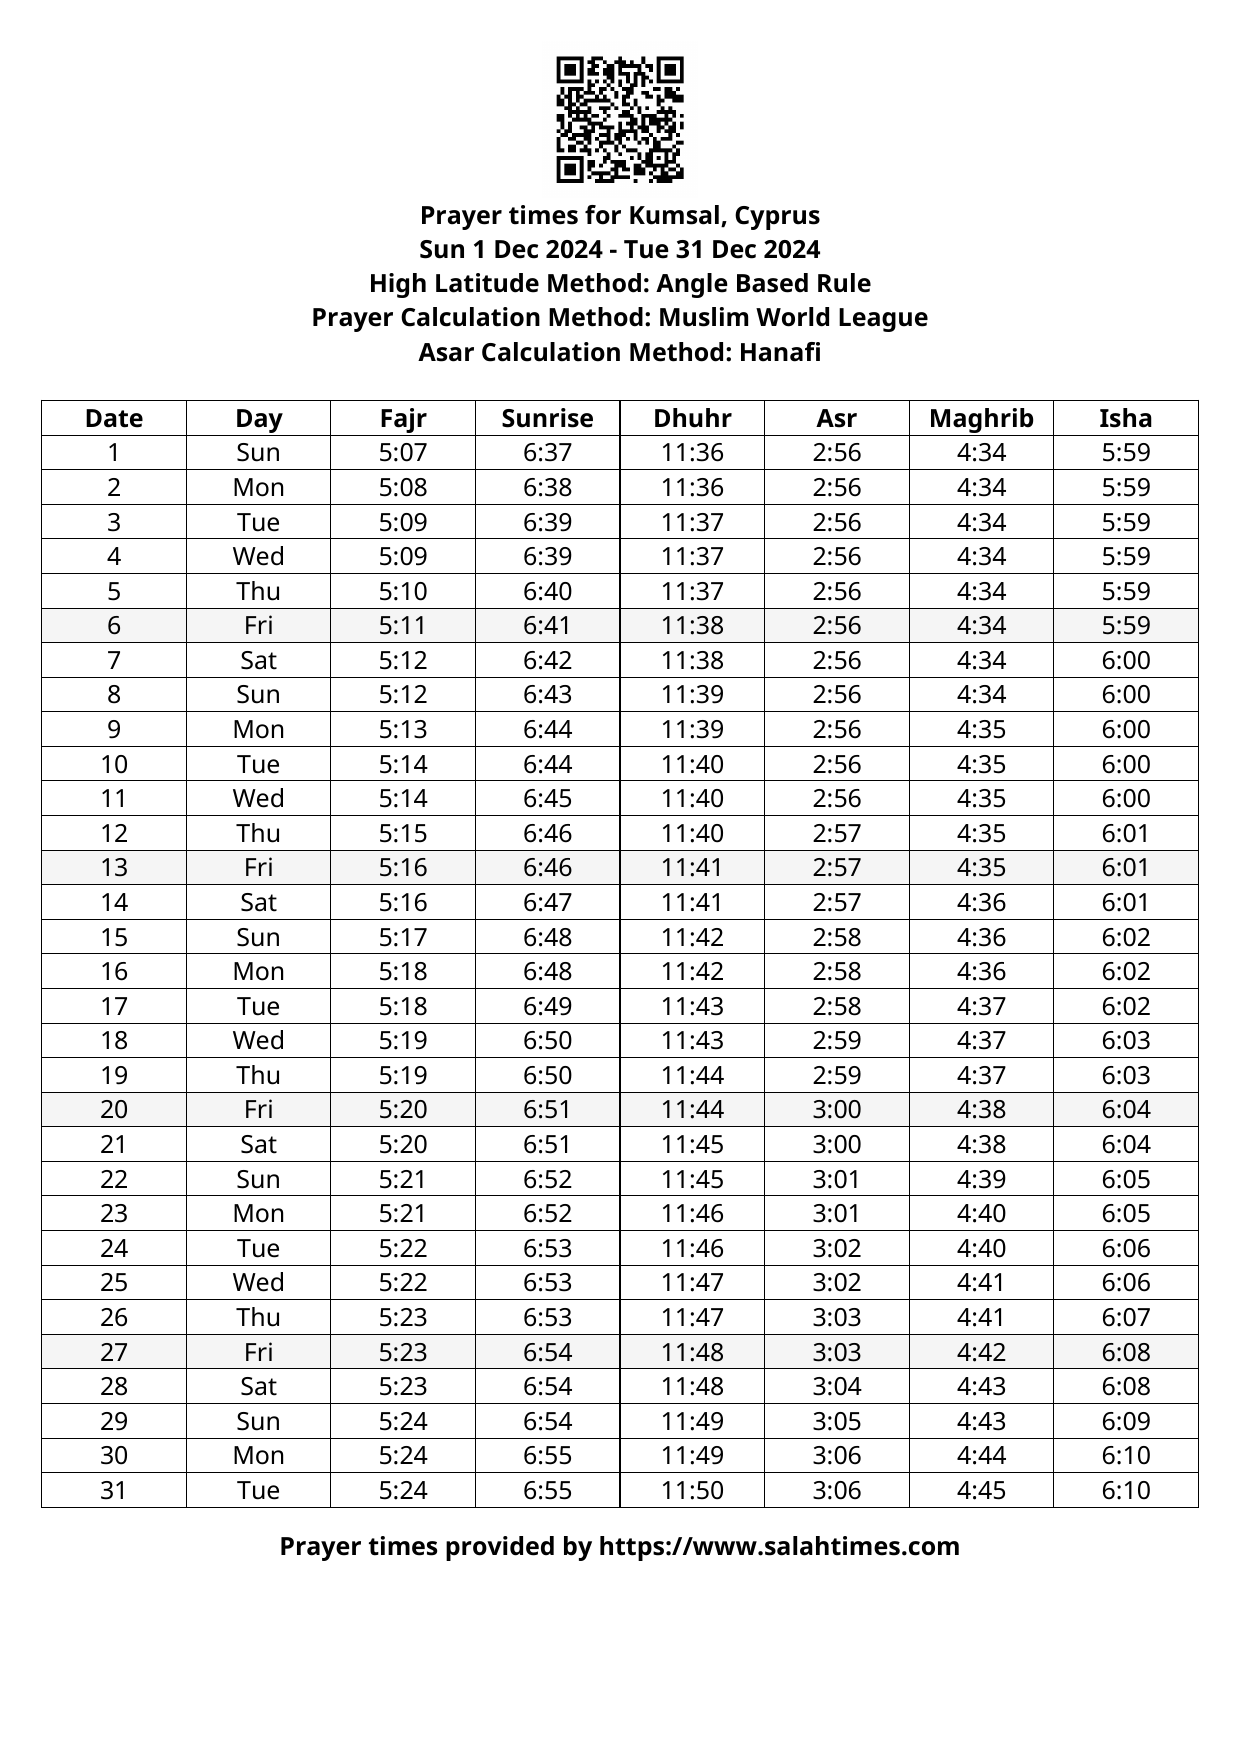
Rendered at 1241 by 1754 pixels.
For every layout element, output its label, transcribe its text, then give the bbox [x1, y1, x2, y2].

table_cell 6:02 [1054, 954, 1198, 988]
table_cell 2:57 [765, 816, 909, 849]
table_cell 3:00 [765, 1093, 909, 1126]
table_cell 2:56 [765, 609, 909, 642]
table_cell 11:37 [621, 539, 764, 573]
table_cell 6:02 [1054, 989, 1198, 1022]
table_cell 26 [42, 1300, 186, 1334]
table_cell Fri [187, 1335, 330, 1368]
table_cell 6:53 [476, 1300, 619, 1334]
text Prayer times provided by https://www.salahtimes.com [42, 1528, 1198, 1563]
table_cell Mon [187, 1439, 330, 1472]
table_cell 2:56 [765, 643, 909, 677]
table_cell 2:59 [765, 1058, 909, 1092]
table_cell 6:07 [1054, 1300, 1198, 1334]
table_cell 5:14 [331, 747, 475, 780]
table_cell 6:51 [476, 1127, 619, 1161]
table_cell 6:10 [1054, 1439, 1198, 1472]
table_cell 5:08 [331, 470, 475, 504]
table_cell 11:40 [621, 781, 764, 815]
table_cell 5:15 [331, 816, 475, 849]
table_cell 6:39 [476, 505, 619, 538]
table_cell 5:12 [331, 678, 475, 711]
table_header Maghrib [910, 401, 1053, 434]
table_cell 11:44 [621, 1058, 764, 1092]
table_cell 4:35 [910, 816, 1053, 849]
table_cell 11:50 [621, 1473, 764, 1507]
table_cell Wed [187, 781, 330, 815]
table_cell Fri [187, 1093, 330, 1126]
table_header Isha [1054, 401, 1198, 434]
table_cell 27 [42, 1335, 186, 1368]
table_cell 11:39 [621, 678, 764, 711]
table_cell 6:53 [476, 1231, 619, 1264]
table_cell 5:10 [331, 574, 475, 607]
table_cell 11 [42, 781, 186, 815]
table_cell 11:43 [621, 1024, 764, 1057]
table_cell 4:39 [910, 1162, 1053, 1195]
table_cell 11:36 [621, 436, 764, 469]
table_cell 15 [42, 920, 186, 953]
table_cell 6:05 [1054, 1196, 1198, 1230]
table_cell 6:05 [1054, 1162, 1198, 1195]
table_cell 5:07 [331, 436, 475, 469]
table_cell Fri [187, 609, 330, 642]
table_cell 4:35 [910, 747, 1053, 780]
table_header Day [187, 401, 330, 434]
table_cell 5:24 [331, 1473, 475, 1507]
table_cell 3:00 [765, 1127, 909, 1161]
table_cell 11:46 [621, 1196, 764, 1230]
table_cell 4:45 [910, 1473, 1053, 1507]
table_cell 6:54 [476, 1335, 619, 1368]
table_cell 6:04 [1054, 1127, 1198, 1161]
table_cell Tue [187, 505, 330, 538]
table_cell 11:42 [621, 920, 764, 953]
table_cell 5:21 [331, 1162, 475, 1195]
table_cell 4:35 [910, 851, 1053, 884]
text Prayer times for Kumsal, Cyprus [42, 198, 1198, 232]
table_cell Sat [187, 1369, 330, 1403]
table_cell 4:35 [910, 781, 1053, 815]
table_cell 11:49 [621, 1404, 764, 1437]
table_cell Sat [187, 1127, 330, 1161]
table_cell 4:37 [910, 989, 1053, 1022]
table_cell 5:21 [331, 1196, 475, 1230]
table_cell 14 [42, 885, 186, 919]
table_cell 6:42 [476, 643, 619, 677]
table_cell 6:08 [1054, 1369, 1198, 1403]
table_cell 12 [42, 816, 186, 849]
table_cell 5:19 [331, 1024, 475, 1057]
table_cell 10 [42, 747, 186, 780]
table_cell 6:10 [1054, 1473, 1198, 1507]
table_cell Thu [187, 1058, 330, 1092]
table_cell 6:04 [1054, 1093, 1198, 1126]
table_cell 2:58 [765, 920, 909, 953]
table_cell 5:59 [1054, 505, 1198, 538]
text Prayer Calculation Method: Muslim World League [42, 300, 1198, 334]
table_cell 4:37 [910, 1058, 1053, 1092]
table_cell 4:34 [910, 505, 1053, 538]
table_cell 11:49 [621, 1439, 764, 1472]
table_cell 11:47 [621, 1300, 764, 1334]
table_cell Sun [187, 436, 330, 469]
table_cell Sun [187, 920, 330, 953]
table_cell 4:43 [910, 1404, 1053, 1437]
table_cell 5:13 [331, 712, 475, 746]
table_cell 6:08 [1054, 1335, 1198, 1368]
table_cell 6:37 [476, 436, 619, 469]
table_cell 4:36 [910, 954, 1053, 988]
table_cell 21 [42, 1127, 186, 1161]
table_cell 11:46 [621, 1231, 764, 1264]
table_cell 6:43 [476, 678, 619, 711]
table_cell 5:19 [331, 1058, 475, 1092]
table_cell 31 [42, 1473, 186, 1507]
table_cell 6:53 [476, 1266, 619, 1299]
table_cell 3:03 [765, 1300, 909, 1334]
table_cell 2:57 [765, 851, 909, 884]
table_cell 5:16 [331, 885, 475, 919]
table_cell 5:59 [1054, 539, 1198, 573]
table_cell 6:50 [476, 1058, 619, 1092]
table_cell 28 [42, 1369, 186, 1403]
table_cell 6:51 [476, 1093, 619, 1126]
table_cell 6:48 [476, 954, 619, 988]
table_cell 5:24 [331, 1439, 475, 1472]
table_cell 5 [42, 574, 186, 607]
table_cell 6:03 [1054, 1058, 1198, 1092]
text Asar Calculation Method: Hanafi [42, 334, 1198, 368]
table_cell 6:00 [1054, 643, 1198, 677]
table_cell 6:01 [1054, 816, 1198, 849]
table_cell 20 [42, 1093, 186, 1126]
table_cell 5:24 [331, 1404, 475, 1437]
table_cell 8 [42, 678, 186, 711]
table_cell Tue [187, 1231, 330, 1264]
table_cell 23 [42, 1196, 186, 1230]
table_cell 18 [42, 1024, 186, 1057]
table_header Date [42, 401, 186, 434]
table_cell 6:00 [1054, 781, 1198, 815]
table_cell 4:34 [910, 678, 1053, 711]
table_cell 30 [42, 1439, 186, 1472]
table_cell 6:55 [476, 1439, 619, 1472]
table_cell Sat [187, 885, 330, 919]
table_cell Wed [187, 1024, 330, 1057]
table_cell 2:56 [765, 712, 909, 746]
table_cell 3:01 [765, 1196, 909, 1230]
table_cell 5:09 [331, 539, 475, 573]
table_cell Thu [187, 1300, 330, 1334]
table_cell 3:03 [765, 1335, 909, 1368]
table_header Sunrise [476, 401, 619, 434]
table_cell 4:40 [910, 1231, 1053, 1264]
table_cell 4:34 [910, 574, 1053, 607]
table_cell 3:01 [765, 1162, 909, 1195]
table_cell 6:41 [476, 609, 619, 642]
table_cell 2:56 [765, 505, 909, 538]
table_cell 4:44 [910, 1439, 1053, 1472]
table_cell 3:02 [765, 1231, 909, 1264]
table_cell 7 [42, 643, 186, 677]
table_cell 11:38 [621, 643, 764, 677]
table_header Dhuhr [621, 401, 764, 434]
table_cell 2:56 [765, 539, 909, 573]
text Sun 1 Dec 2024 - Tue 31 Dec 2024 [42, 232, 1198, 266]
table_cell 11:48 [621, 1369, 764, 1403]
table_cell 2:56 [765, 678, 909, 711]
table_cell 5:20 [331, 1093, 475, 1126]
table_cell Mon [187, 954, 330, 988]
table_cell 2:58 [765, 989, 909, 1022]
table_cell 6:52 [476, 1162, 619, 1195]
table_cell 6:54 [476, 1404, 619, 1437]
table_cell 4:34 [910, 643, 1053, 677]
table_cell 6:01 [1054, 851, 1198, 884]
text High Latitude Method: Angle Based Rule [42, 266, 1198, 300]
table_cell Tue [187, 747, 330, 780]
table_cell 6:00 [1054, 747, 1198, 780]
table_cell 6:48 [476, 920, 619, 953]
table_cell 11:40 [621, 747, 764, 780]
table_cell Tue [187, 989, 330, 1022]
table_cell 11:43 [621, 989, 764, 1022]
table_cell Sat [187, 643, 330, 677]
table_cell Sun [187, 1404, 330, 1437]
table_cell 6:46 [476, 816, 619, 849]
table_cell 4:35 [910, 712, 1053, 746]
table_cell 6:01 [1054, 885, 1198, 919]
table_cell 6:47 [476, 885, 619, 919]
table_cell 4:36 [910, 920, 1053, 953]
table_cell 6:38 [476, 470, 619, 504]
table_cell 6:39 [476, 539, 619, 573]
table_cell 4:38 [910, 1127, 1053, 1161]
table_cell 2 [42, 470, 186, 504]
table_cell 4:40 [910, 1196, 1053, 1230]
table_cell 6:09 [1054, 1404, 1198, 1437]
table_cell 6:44 [476, 712, 619, 746]
table_cell Fri [187, 851, 330, 884]
table_cell 6 [42, 609, 186, 642]
table_cell 11:37 [621, 574, 764, 607]
picture [542, 41, 699, 198]
table_cell 6:03 [1054, 1024, 1198, 1057]
table_cell 5:23 [331, 1369, 475, 1403]
table_cell 5:11 [331, 609, 475, 642]
table_cell 6:06 [1054, 1266, 1198, 1299]
table_cell 19 [42, 1058, 186, 1092]
table_cell 2:56 [765, 747, 909, 780]
table_cell 16 [42, 954, 186, 988]
table_cell 11:36 [621, 470, 764, 504]
table_cell Sun [187, 1162, 330, 1195]
table_cell 2:56 [765, 574, 909, 607]
table_cell Wed [187, 1266, 330, 1299]
table_cell 11:41 [621, 885, 764, 919]
table_cell 3:02 [765, 1266, 909, 1299]
table_cell 2:58 [765, 954, 909, 988]
table_cell 11:40 [621, 816, 764, 849]
table_cell 2:56 [765, 436, 909, 469]
table_cell 11:42 [621, 954, 764, 988]
table_cell 4:42 [910, 1335, 1053, 1368]
table_cell 4:37 [910, 1024, 1053, 1057]
table_cell 2:56 [765, 470, 909, 504]
table_cell 5:12 [331, 643, 475, 677]
table_cell 5:16 [331, 851, 475, 884]
table_cell Sun [187, 678, 330, 711]
table_cell 11:41 [621, 851, 764, 884]
table_cell 6:50 [476, 1024, 619, 1057]
table_cell 11:45 [621, 1127, 764, 1161]
table_cell 11:47 [621, 1266, 764, 1299]
table_cell 11:37 [621, 505, 764, 538]
table_cell 3:05 [765, 1404, 909, 1437]
table_cell 4:34 [910, 609, 1053, 642]
table_cell 4:34 [910, 470, 1053, 504]
table_cell 2:57 [765, 885, 909, 919]
table_cell 6:40 [476, 574, 619, 607]
table_cell Thu [187, 816, 330, 849]
table_cell 4:43 [910, 1369, 1053, 1403]
table_cell 22 [42, 1162, 186, 1195]
table_cell 4:38 [910, 1093, 1053, 1126]
table_cell 24 [42, 1231, 186, 1264]
table_cell 6:45 [476, 781, 619, 815]
table_cell 6:00 [1054, 678, 1198, 711]
table_cell 6:44 [476, 747, 619, 780]
table_cell Mon [187, 1196, 330, 1230]
table_cell 6:55 [476, 1473, 619, 1507]
table_cell 4:41 [910, 1266, 1053, 1299]
table_cell Mon [187, 712, 330, 746]
table_cell 13 [42, 851, 186, 884]
table_cell 5:18 [331, 954, 475, 988]
table_cell 6:54 [476, 1369, 619, 1403]
table_cell 6:02 [1054, 920, 1198, 953]
table_cell 3:06 [765, 1473, 909, 1507]
table_cell 6:52 [476, 1196, 619, 1230]
table_cell 5:59 [1054, 609, 1198, 642]
table_cell 11:45 [621, 1162, 764, 1195]
table_cell 2:59 [765, 1024, 909, 1057]
table_cell Mon [187, 470, 330, 504]
table_cell 11:39 [621, 712, 764, 746]
table_header Asr [765, 401, 909, 434]
table_cell 4:34 [910, 539, 1053, 573]
table_cell 6:46 [476, 851, 619, 884]
table_cell 5:17 [331, 920, 475, 953]
table_cell 5:14 [331, 781, 475, 815]
table_cell 1 [42, 436, 186, 469]
table_cell 3:04 [765, 1369, 909, 1403]
table_cell 3:06 [765, 1439, 909, 1472]
table_cell 6:00 [1054, 712, 1198, 746]
table_cell 6:49 [476, 989, 619, 1022]
table_cell 6:06 [1054, 1231, 1198, 1264]
table_cell 5:22 [331, 1231, 475, 1264]
table_cell 29 [42, 1404, 186, 1437]
table_cell 2:56 [765, 781, 909, 815]
table_cell 4 [42, 539, 186, 573]
table_cell 5:59 [1054, 436, 1198, 469]
table_cell 5:23 [331, 1335, 475, 1368]
table_cell 4:36 [910, 885, 1053, 919]
table_cell 5:09 [331, 505, 475, 538]
table_cell 5:23 [331, 1300, 475, 1334]
table_cell 5:20 [331, 1127, 475, 1161]
table_cell Wed [187, 539, 330, 573]
table_cell 9 [42, 712, 186, 746]
table_cell 5:22 [331, 1266, 475, 1299]
table_cell 11:44 [621, 1093, 764, 1126]
table_header Fajr [331, 401, 475, 434]
table_cell Thu [187, 574, 330, 607]
table_cell Tue [187, 1473, 330, 1507]
table_cell 3 [42, 505, 186, 538]
table_cell 5:59 [1054, 470, 1198, 504]
table_cell 5:18 [331, 989, 475, 1022]
table_cell 4:41 [910, 1300, 1053, 1334]
table_cell 11:38 [621, 609, 764, 642]
table_cell 5:59 [1054, 574, 1198, 607]
table_cell 17 [42, 989, 186, 1022]
table_cell 11:48 [621, 1335, 764, 1368]
table_cell 25 [42, 1266, 186, 1299]
table_cell 4:34 [910, 436, 1053, 469]
